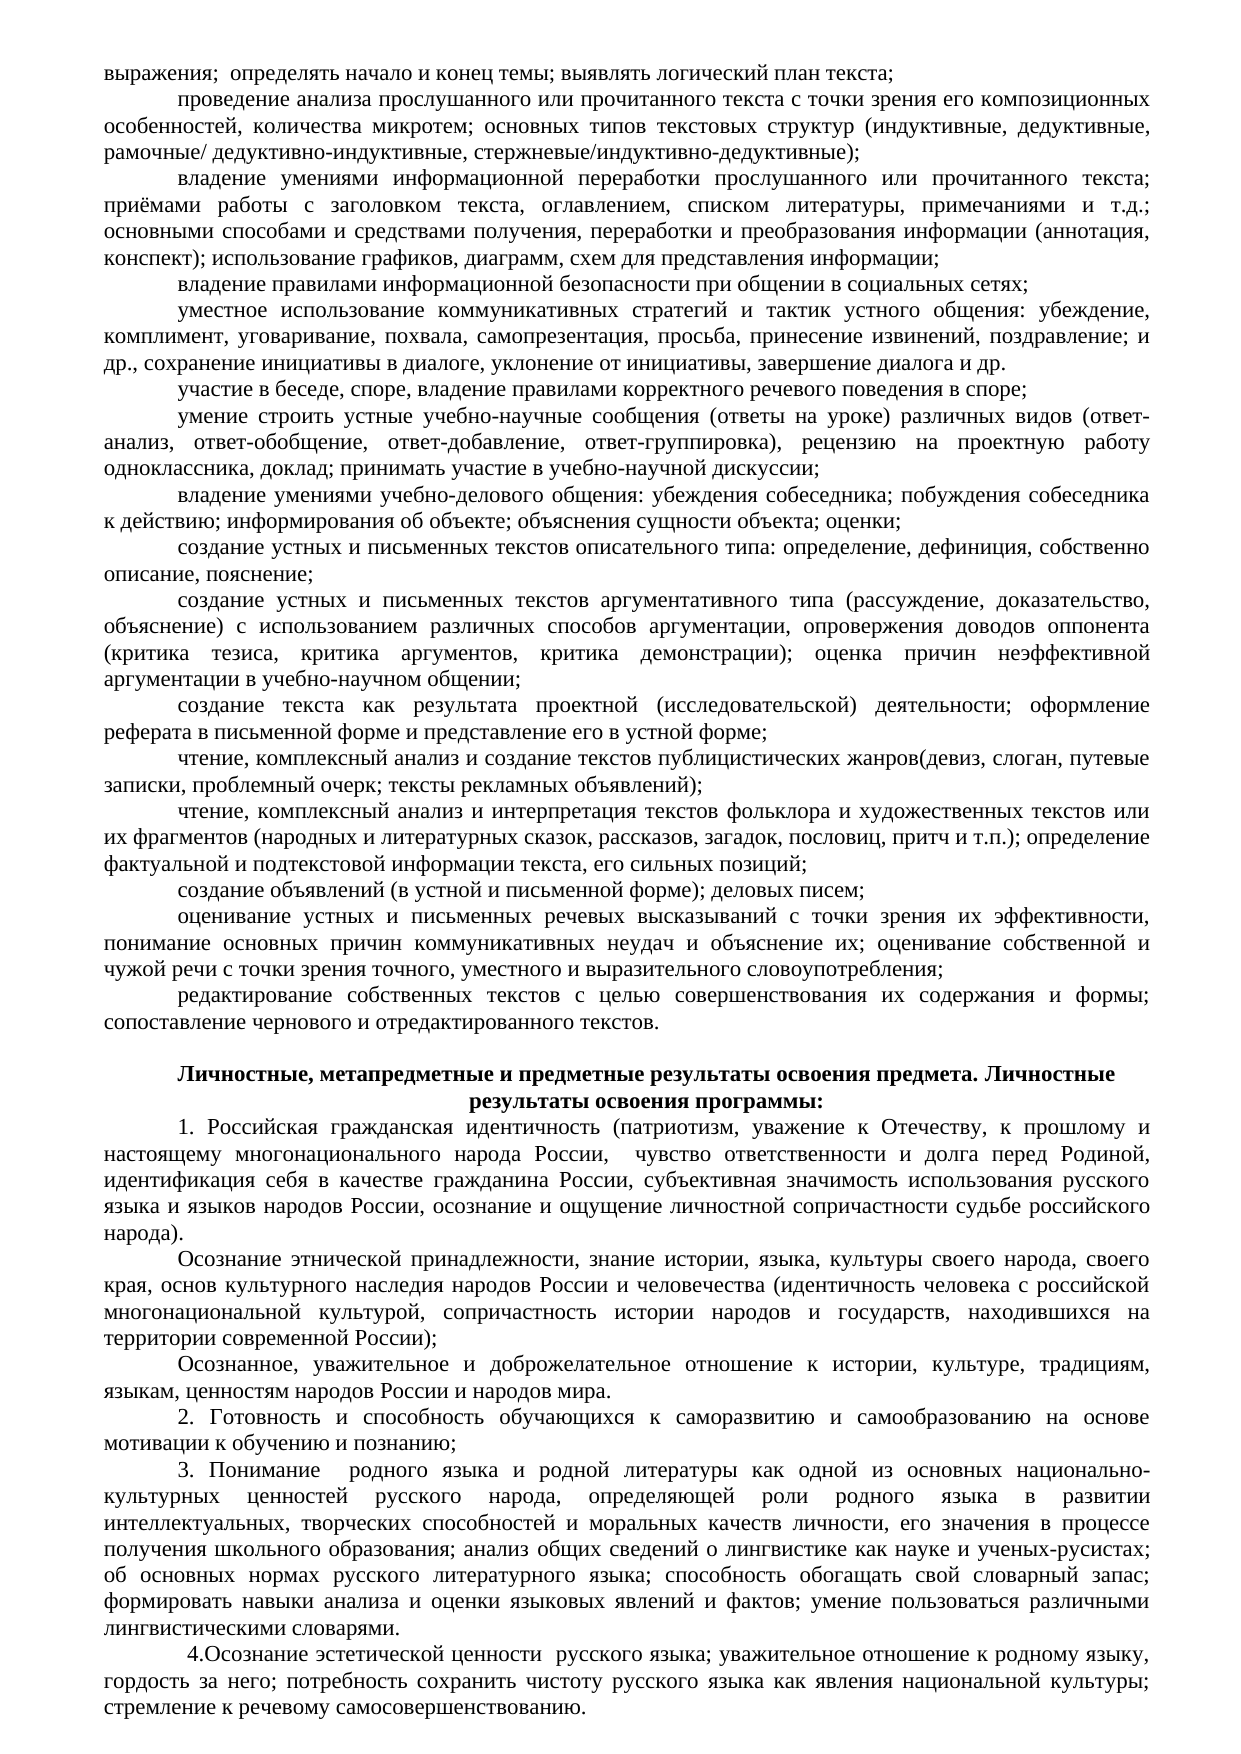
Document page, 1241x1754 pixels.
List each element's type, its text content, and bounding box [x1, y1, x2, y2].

text Личностные, метапредметные и предметные результаты освоения предмета. Личностные результаты освоения программы: [141, 1061, 1152, 1113]
text владение умениями информационной переработки прослушанного или прочитанного текста; приёмами работы с заголовком текста, оглавлением, списком литературы, примечаниями и т.д.; основными способами и средствами получения, переработки и преобразования информации (аннотация, конспект); использование графиков, диаграмм, схем для представления информации; [103, 164, 1152, 270]
text редактирование собственных текстов с целью совершенствования их содержания и формы; сопоставление чернового и отредактированного текстов. [103, 981, 1152, 1034]
text владение умениями учебно-делового общения: убеждения собеседника; побуждения собеседника к действию; информирования об объекте; объяснения сущности объекта; оценки; [103, 481, 1152, 533]
text Осознание этнической принадлежности, знание истории, языка, культуры своего народа, своего края, основ культурного наследия народов России и человечества (идентичность человека с российской многонациональной культурой, сопричастность истории народов и государств, находившихся на территории современной России); [103, 1245, 1152, 1350]
text участие в беседе, споре, владение правилами корректного речевого поведения в споре; [103, 375, 1152, 402]
text чтение, комплексный анализ и интерпретация текстов фольклора и художественных текстов или их фрагментов (народных и литературных сказок, рассказов, загадок, пословиц, притч и т.п.); определение фактуальной и подтекстовой информации текста, его сильных позиций; [103, 797, 1152, 876]
text создание устных и письменных текстов описательного типа: определение, дефиниция, собственно описание, пояснение; [103, 533, 1152, 586]
text 2. Готовность и способность обучающихся к саморазвитию и самообразованию на основе мотивации к обучению и познанию; [103, 1403, 1152, 1456]
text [103, 59, 1152, 85]
text уместное использование коммуникативных стратегий и тактик устного общения: убеждение, комплимент, уговаривание, похвала, самопрезентация, просьба, принесение извинений, поздравление; и др., сохранение инициативы в диалоге, уклонение от инициативы, завершение диалога и др. [103, 296, 1152, 375]
text чтение, комплексный анализ и создание текстов публицистических жанров(девиз, слоган, путевые записки, проблемный очерк; тексты рекламных объявлений); [103, 744, 1152, 797]
text владение правилами информационной безопасности при общении в социальных сетях; [103, 270, 1152, 296]
text 1. Российская гражданская идентичность (патриотизм, уважение к Отечеству, к прошлому и настоящему многонационального народа России, чувство ответственности и долга перед Родиной, идентификация себя в качестве гражданина России, субъективная значимость использования русского языка и языков народов России, осознание и ощущение личностной сопричастности судьбе российского народа). [103, 1113, 1152, 1245]
text создание устных и письменных текстов аргументативного типа (рассуждение, доказательство, объяснение) с использованием различных способов аргументации, опровержения доводов оппонента (критика тезиса, критика аргументов, критика демонстрации); оценка причин неэффективной аргументации в учебно-научном общении; [103, 586, 1152, 692]
text создание объявлений (в устной и письменной форме); деловых писем; [103, 876, 1152, 902]
text умение строить устные учебно-научные сообщения (ответы на уроке) различных видов (ответ-анализ, ответ-обобщение, ответ-добавление, ответ-группировка), рецензию на проектную работу одноклассника, доклад; принимать участие в учебно-научной дискуссии; [103, 402, 1152, 481]
text 3. Понимание родного языка и родной литературы как одной из основных национально-культурных ценностей русского народа, определяющей роли родного языка в развитии интеллектуальных, творческих способностей и моральных качеств личности, его значения в процессе получения школьного образования; анализ общих сведений о лингвистике как науке и ученых-русистах; об основных нормах русского литературного языка; способность обогащать свой словарный запас; формировать навыки анализа и оценки языковых явлений и фактов; умение пользоваться различными лингвистическими словарями. [103, 1456, 1152, 1640]
text 4.Осознание эстетической ценности русского языка; уважительное отношение к родному языку, гордость за него; потребность сохранить чистоту русского языка как явления национальной культуры; стремление к речевому самосовершенствованию. [103, 1640, 1152, 1719]
text Осознанное, уважительное и доброжелательное отношение к истории, культуре, традициям, языкам, ценностям народов России и народов мира. [103, 1350, 1152, 1403]
text проведение анализа прослушанного или прочитанного текста с точки зрения его композиционных особенностей, количества микротем; основных типов текстовых структур (индуктивные, дедуктивные, рамочные/ дедуктивно-индуктивные, стержневые/индуктивно-дедуктивные); [103, 85, 1152, 164]
text оценивание устных и письменных речевых высказываний с точки зрения их эффективности, понимание основных причин коммуникативных неудач и объяснение их; оценивание собственной и чужой речи с точки зрения точного, уместного и выразительного словоупотребления; [103, 902, 1152, 981]
text создание текста как результата проектной (исследовательской) деятельности; оформление реферата в письменной форме и представление его в устной форме; [103, 692, 1152, 744]
